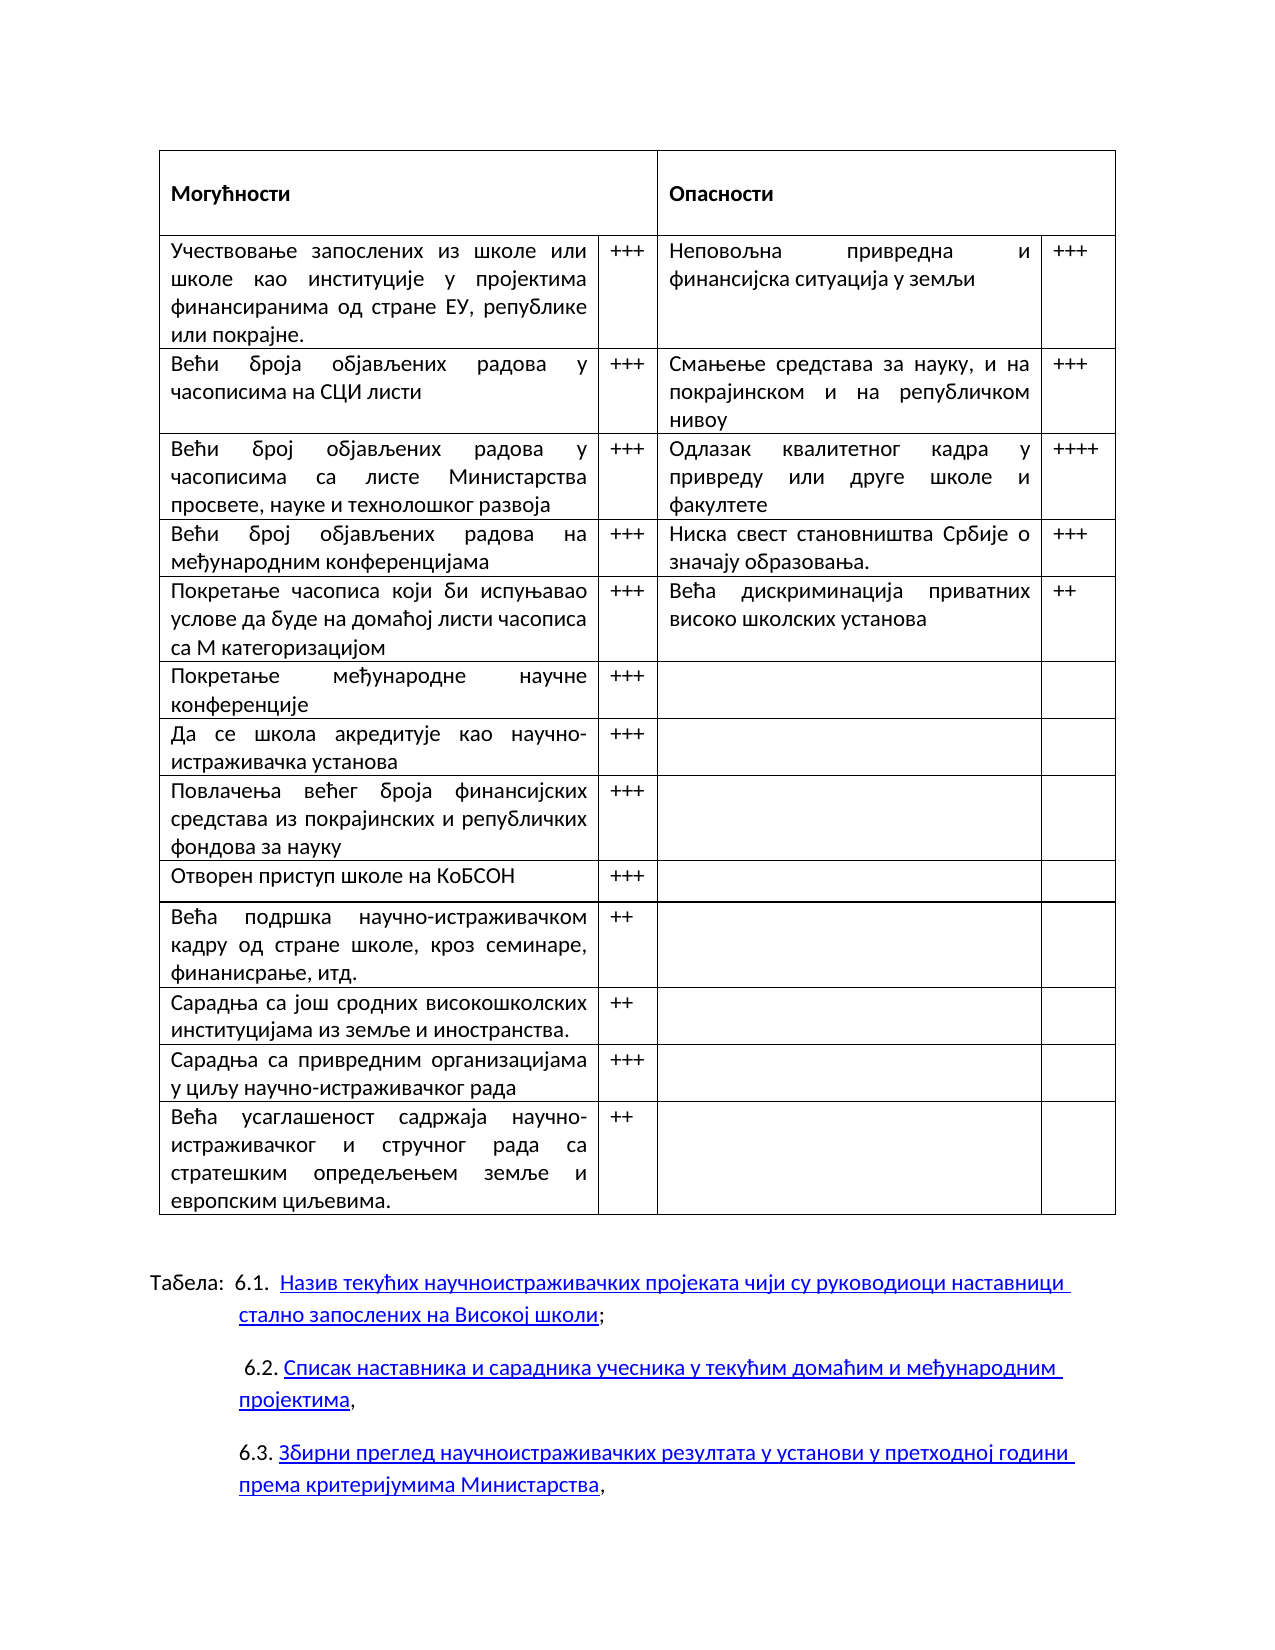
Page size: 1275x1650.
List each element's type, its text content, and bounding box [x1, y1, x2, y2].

table_cell Повлачења већег броја финансијских средстава из покрајинских и републичких фондова за науку [160, 776, 598, 860]
table_cell Опасности [658, 151, 1115, 235]
table_cell Отворен приступ школе на КоБСОН [160, 861, 598, 901]
table_cell Да се школа акредитује као научно-истраживачка установа [160, 719, 598, 775]
table_cell Сарадња са привредним организацијама у циљу научно-истраживачког рада [160, 1045, 598, 1101]
table_cell Учествовање запослених из школе или школе као институције у пројектима финансиранима од стране ЕУ, републике или покрајне. [160, 236, 598, 348]
table_cell ++ [599, 988, 657, 1044]
table_cell +++ [599, 776, 657, 860]
table_cell Већи број објављених радова на међународним конференцијама [160, 520, 598, 576]
table_cell ++ [1042, 577, 1115, 661]
table_cell +++ [599, 349, 657, 433]
table_cell +++ [599, 577, 657, 661]
table_cell [1042, 903, 1115, 987]
table_cell +++ [599, 236, 657, 348]
table_cell [1042, 861, 1115, 901]
table_cell +++ [599, 662, 657, 718]
table_cell [1042, 1102, 1115, 1214]
table_cell +++ [599, 520, 657, 576]
table_cell [658, 861, 1041, 901]
table_cell +++ [1042, 236, 1115, 348]
table_cell Неповољна привредна и финансијска ситуација у земљи [658, 236, 1041, 348]
table_cell Већа дискриминација приватних високо школских установа [658, 577, 1041, 661]
table_cell [1042, 988, 1115, 1044]
table_cell ++ [599, 1102, 657, 1214]
table_cell +++ [1042, 349, 1115, 433]
table_cell [1042, 662, 1115, 718]
table_cell [658, 1102, 1041, 1214]
table_cell [1042, 1045, 1115, 1101]
text 6.3. Збирни преглед научноистраживачких резултата у установи у претходној години према критеријумима Министарства, [239, 1438, 1125, 1498]
table_cell +++ [599, 434, 657, 518]
table_cell Смањење средстава за науку, и на покрајинском и на републичком нивоу [658, 349, 1041, 433]
text 6.2. Списак наставника и сарадника учесника у текућим домаћим и међународним пројектима, [150, 1353, 1125, 1413]
table_cell +++ [1042, 520, 1115, 576]
table_cell Ниска свест становништва Србије о значају образовања. [658, 520, 1041, 576]
table_cell Могућности [160, 151, 657, 235]
table_cell [1042, 776, 1115, 860]
table_cell [658, 903, 1041, 987]
table_cell [658, 988, 1041, 1044]
table_cell Већи број објављених радова у часописима са листе Министарства просвете, науке и технолошког развоја [160, 434, 598, 518]
table_cell [658, 662, 1041, 718]
table_cell ++++ [1042, 434, 1115, 518]
table_cell +++ [599, 719, 657, 775]
table_cell [658, 1045, 1041, 1101]
table_cell Покретање часописа који би испуњавао услове да буде на домаћој листи часописа са М категоризацијом [160, 577, 598, 661]
table_cell Већи броја објављених радова у часописима на СЦИ листи [160, 349, 598, 433]
table_cell ++ [599, 903, 657, 987]
table_cell Већа подршка научно-истраживачком кадру од стране школе, кроз семинаре, финанисрање, итд. [160, 903, 598, 987]
table_cell Покретање међународне научне конференције [160, 662, 598, 718]
text Табела: 6.1. Назив текућих научноистраживачких пројеката чији су руководиоци наставници стално запослених на Високој школи; [150, 1268, 1125, 1328]
table_cell +++ [599, 1045, 657, 1101]
table_cell [658, 776, 1041, 860]
table_cell Већа усаглашеност садржаја научно-истраживачког и стручног рада са стратешким опредељењем земље и европским циљевима. [160, 1102, 598, 1214]
table_cell +++ [599, 861, 657, 901]
table_cell Сарадња са још сродних високошколских институцијама из земље и иностранства. [160, 988, 598, 1044]
table_cell Одлазак квалитетног кадра у привреду или друге школе и факултете [658, 434, 1041, 518]
table_cell [658, 719, 1041, 775]
table_cell [1042, 719, 1115, 775]
